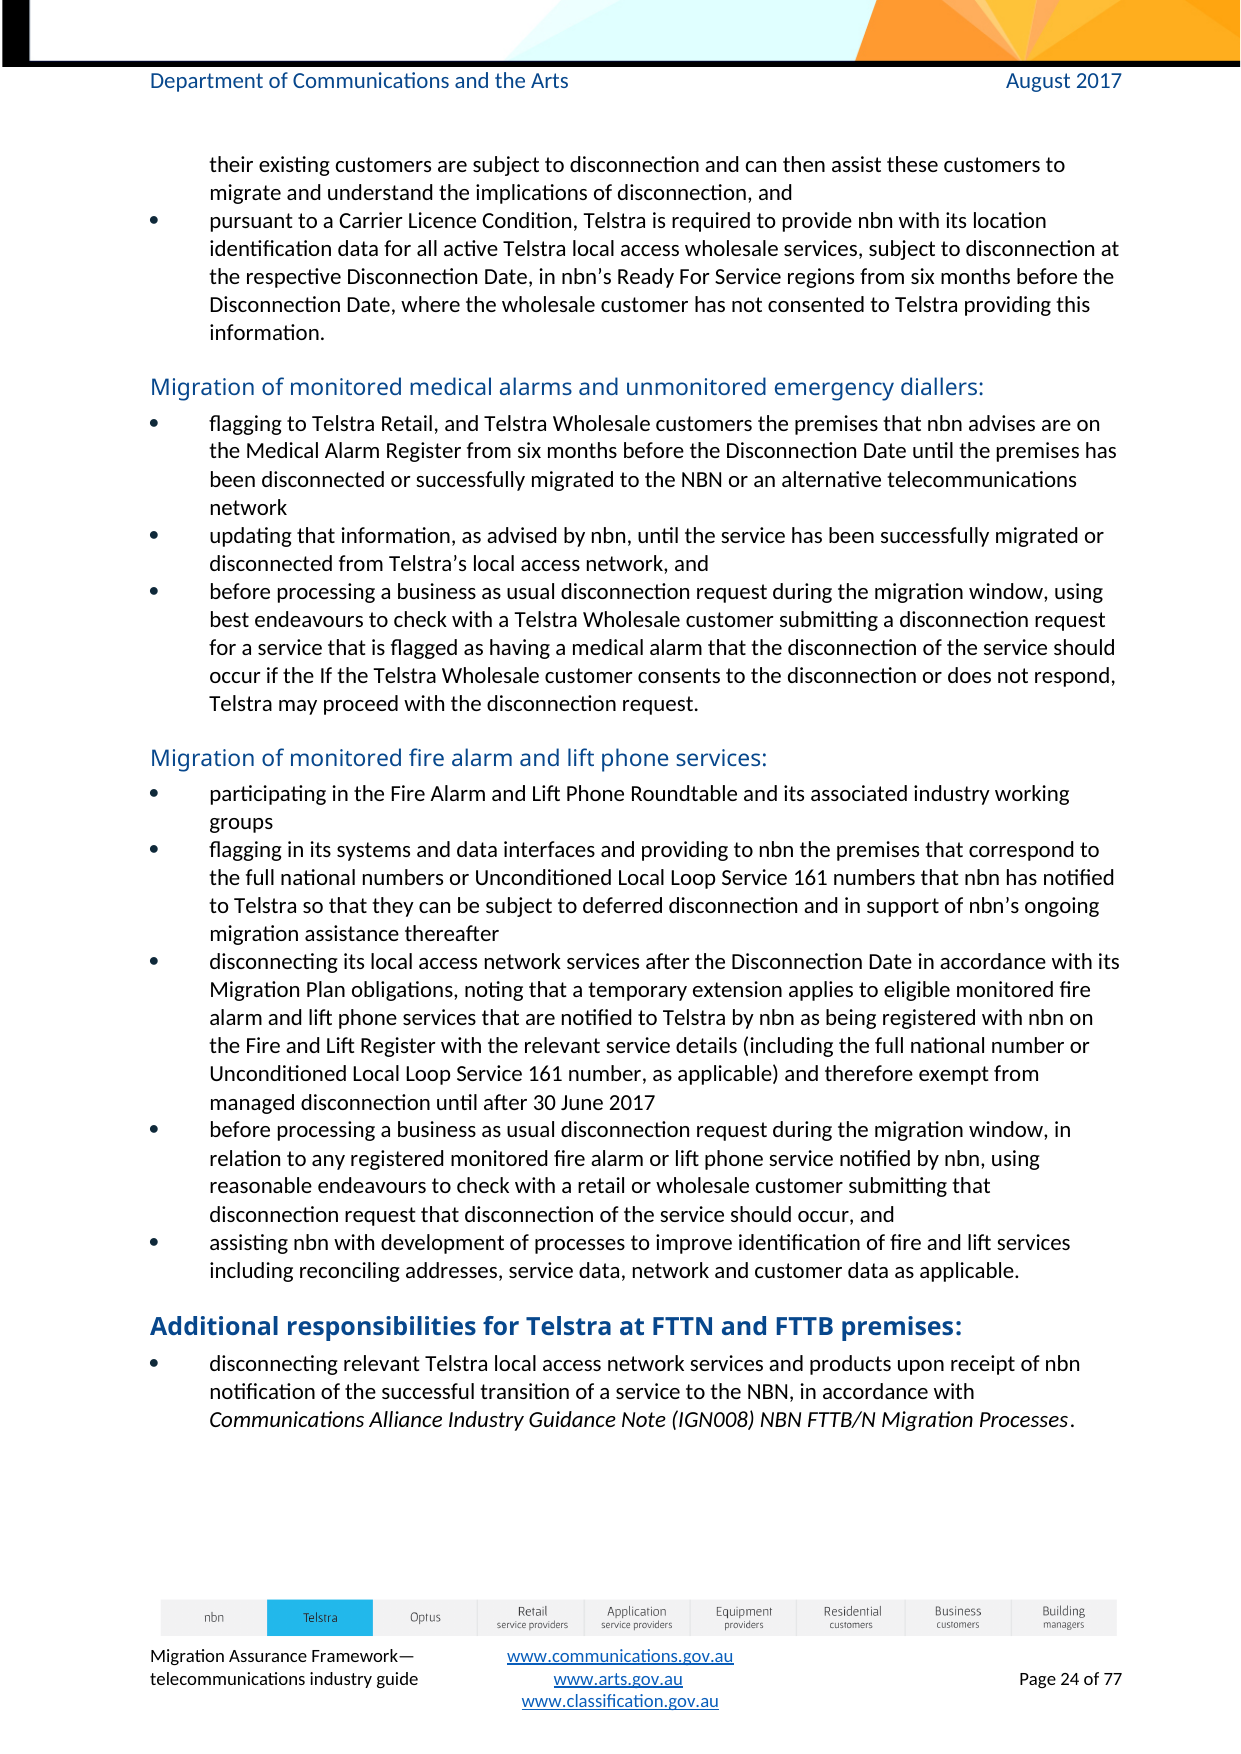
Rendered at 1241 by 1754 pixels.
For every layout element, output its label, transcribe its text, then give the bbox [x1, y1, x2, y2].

text before processing a business as usual disconnection request during the migration window, in relation to any registered monitored fire alarm or lift phone service notified by nbn, using reasonable endeavours to check with a retail or wholesale customer submitting that disconnection request that disconnection of the service should occur, and [150, 1116, 1122, 1228]
subtitle Migration of monitored fire alarm and lift phone services: [150, 742, 1122, 773]
text pursuant to a Carrier Licence Condition, Telstra is required to provide nbn with its location identification data for all active Telstra local access wholesale services, subject to disconnection at the respective Disconnection Date, in nbn’s Ready For Service regions from six months before the Disconnection Date, where the wholesale customer has not consented to Telstra providing this information. [150, 206, 1122, 346]
picture [150, 1593, 1123, 1644]
text flagging in its systems and data interfaces and providing to nbn the premises that correspond to the full national numbers or Unconditioned Local Loop Service 161 numbers that nbn has notified to Telstra so that they can be subject to deferred disconnection and in support of nbn’s ongoing migration assistance thereafter [150, 835, 1122, 947]
picture [2, 0, 1241, 67]
text flagging to Telstra Retail, and Telstra Wholesale customers the premises that nbn advises are on the Medical Alarm Register from six months before the Disconnection Date until the premises has been disconnected or successfully migrated to the NBN or an alternative telecommunications network [150, 409, 1122, 521]
text assisting nbn with development of processes to improve identification of fire and lift services including reconciling addresses, service data, network and customer data as applicable. [150, 1228, 1122, 1284]
text before processing a business as usual disconnection request during the migration window, using best endeavours to check with a Telstra Wholesale customer submitting a disconnection request for a service that is flagged as having a medical alarm that the disconnection of the service should occur if the If the Telstra Wholesale customer consents to the disconnection or does not respond, Telstra may proceed with the disconnection request. [150, 577, 1122, 717]
text disconnecting its local access network services after the Disconnection Date in accordance with its Migration Plan obligations, noting that a temporary extension applies to eligible monitored fire alarm and lift phone services that are notified to Telstra by nbn as being registered with nbn on the Fire and Lift Register with the relevant service details (including the full national number or Unconditioned Local Loop Service 161 number, as applicable) and therefore exempt from managed disconnection until after 30 June 2017 [150, 947, 1122, 1116]
text participating in the Fire Alarm and Lift Phone Roundtable and its associated industry working groups [150, 779, 1122, 835]
text updating that information, as advised by nbn, until the service has been successfully migrated or disconnected from Telstra’s local access network, and [150, 521, 1122, 577]
subtitle Migration of monitored medical alarms and unmonitored emergency diallers: [150, 371, 1122, 402]
subtitle Additional responsibilities for Telstra at FTTN and FTTB premises: [150, 1309, 1122, 1343]
text disconnecting relevant Telstra local access network services and products upon receipt of nbn notification of the successful transition of a service to the NBN, in accordance with Communications Alliance Industry Guidance Note (IGN008) NBN FTTB/N Migration Processes. [150, 1349, 1122, 1433]
